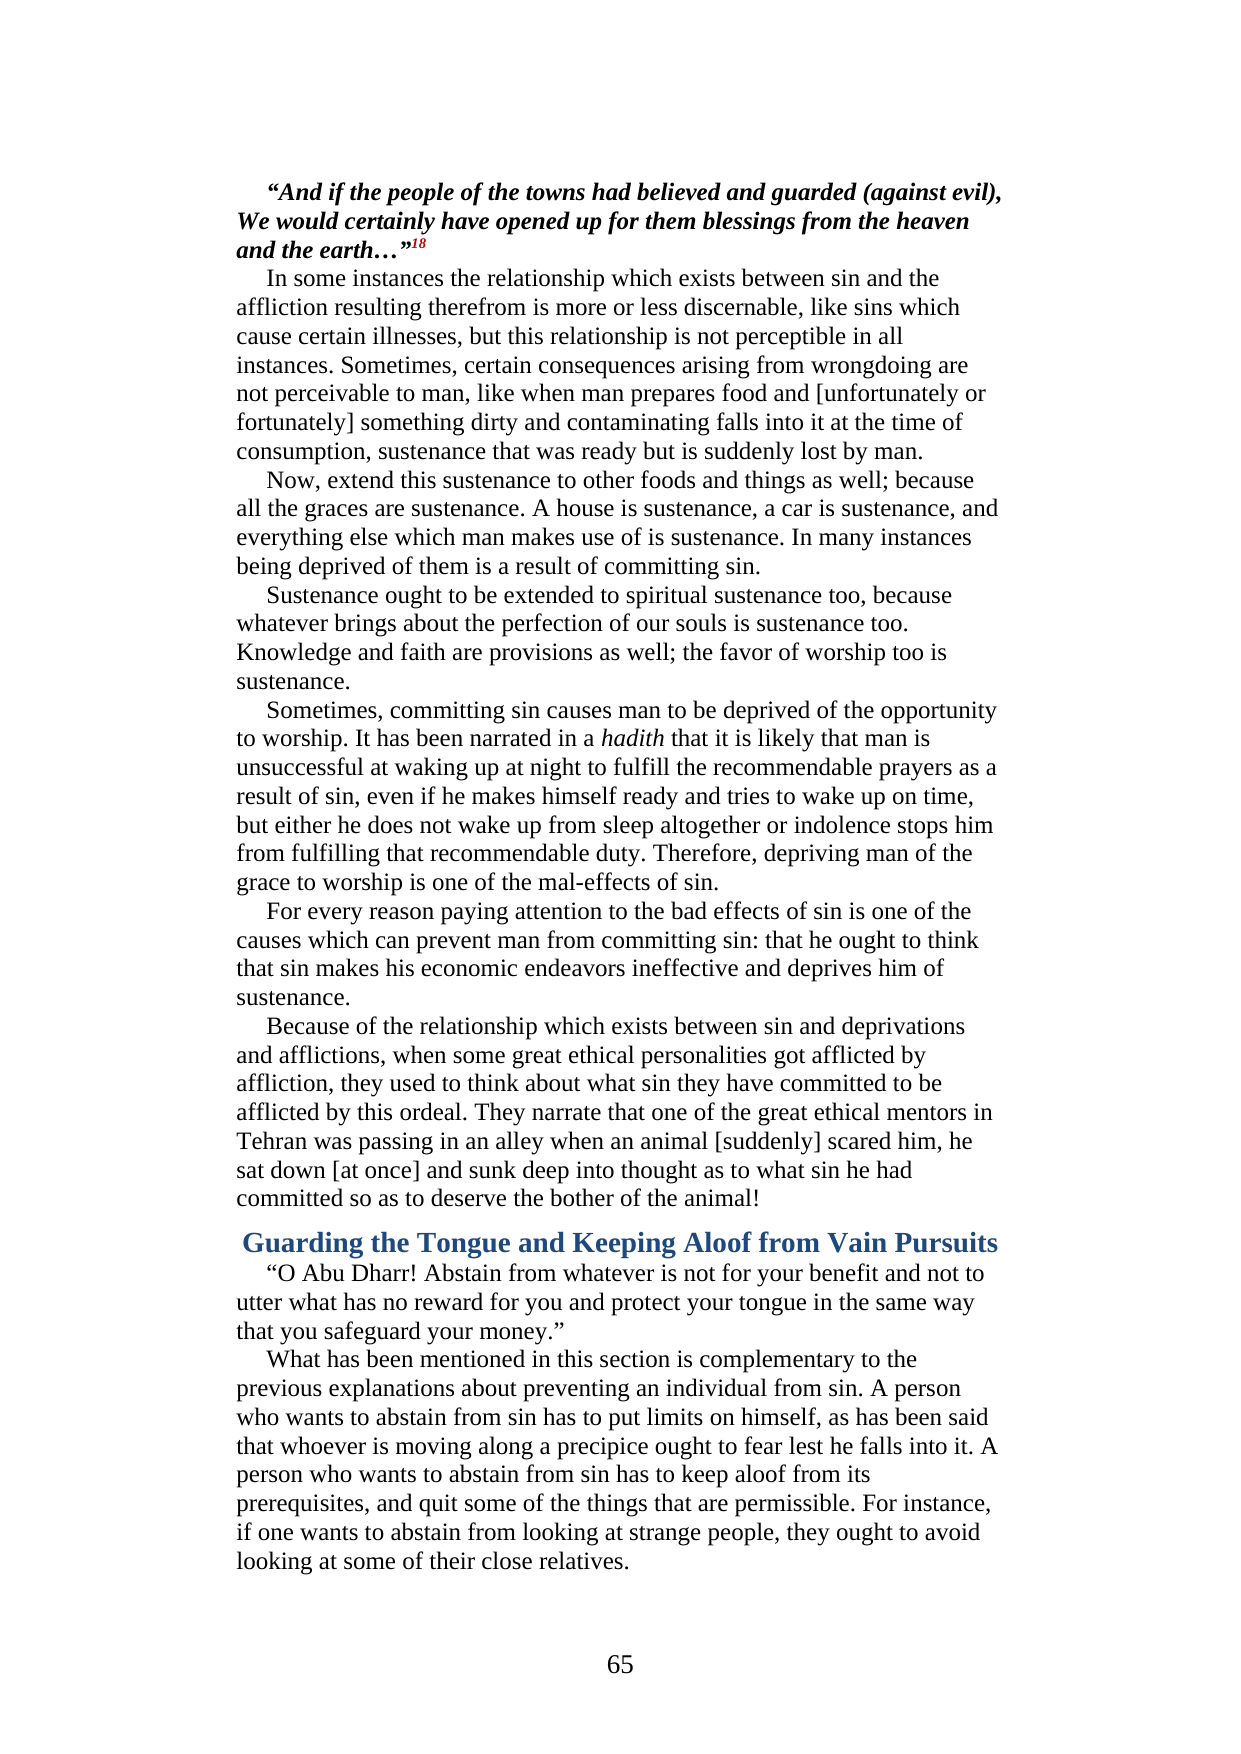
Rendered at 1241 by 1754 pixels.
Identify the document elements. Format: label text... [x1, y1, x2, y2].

text Now, extend this sustenance to other foods and things as well; because all the graces are sustenance. A house is sustenance, a car is sustenance, and everything else which man makes use of is sustenance. In many instances being deprived of them is a result of committing sin. [236, 465, 1004, 580]
text Sometimes, committing sin causes man to be deprived of the opportunity to worship. It has been narrated in a hadith that it is likely that man is unsuccessful at waking up at night to fulfill the recommendable prayers as a result of sin, even if he makes himself ready and tries to wake up on time, but either he does not wake up from sleep altogether or indolence stops him from fulfilling that recommendable duty. Therefore, depriving man of the grace to worship is one of the mal-effects of sin. [236, 695, 1004, 896]
text In some instances the relationship which exists between sin and the affliction resulting therefrom is more or less discernable, like sins which cause certain illnesses, but this relationship is not perceptible in all instances. Sometimes, certain consequences arising from wrongdoing are not perceivable to man, like when man prepares food and [unfortunately or fortunately] something dirty and contaminating falls into it at the time of consumption, sustenance that was ready but is suddenly lost by man. [236, 263, 1004, 465]
text Because of the relationship which exists between sin and deprivations and afflictions, when some great ethical personalities got afflicted by affliction, they used to think about what sin they have committed to be afflicted by this ordeal. They narrate that one of the great ethical mentors in Tehran was passing in an alley when an animal [suddenly] scared him, he sat down [at once] and sunk deep into thought as to what sin he had committed so as to deserve the bother of the animal! [236, 1011, 1004, 1212]
text “And if the people of the towns had believed and guarded (against evil), We would certainly have opened up for them blessings from the heaven and the earth…”18 [236, 177, 1004, 263]
text Sustenance ought to be extended to spiritual sustenance too, because whatever brings about the perfection of our souls is sustenance too. Knowledge and faith are provisions as well; the favor of worship too is sustenance. [236, 580, 1004, 695]
text What has been mentioned in this section is complementary to the previous explanations about preventing an individual from sin. A person who wants to abstain from sin has to put limits on himself, as has been said that whoever is moving along a precipice ought to fear lest he falls into it. A person who wants to abstain from sin has to keep aloof from its prerequisites, and quit some of the things that are permissible. For instance, if one wants to abstain from looking at strange people, they ought to avoid looking at some of their close relatives. [236, 1344, 1004, 1574]
subtitle Guarding the Tongue and Keeping Aloof from Vain Pursuits [236, 1225, 1004, 1258]
text For every reason paying attention to the bad effects of sin is one of the causes which can prevent man from committing sin: that he ought to think that sin makes his economic endeavors ineffective and deprives him of sustenance. [236, 896, 1004, 1011]
text “O Abu Dharr! Abstain from whatever is not for your benefit and not to utter what has no reward for you and protect your tongue in the same way that you safeguard your money.” [236, 1258, 1004, 1344]
